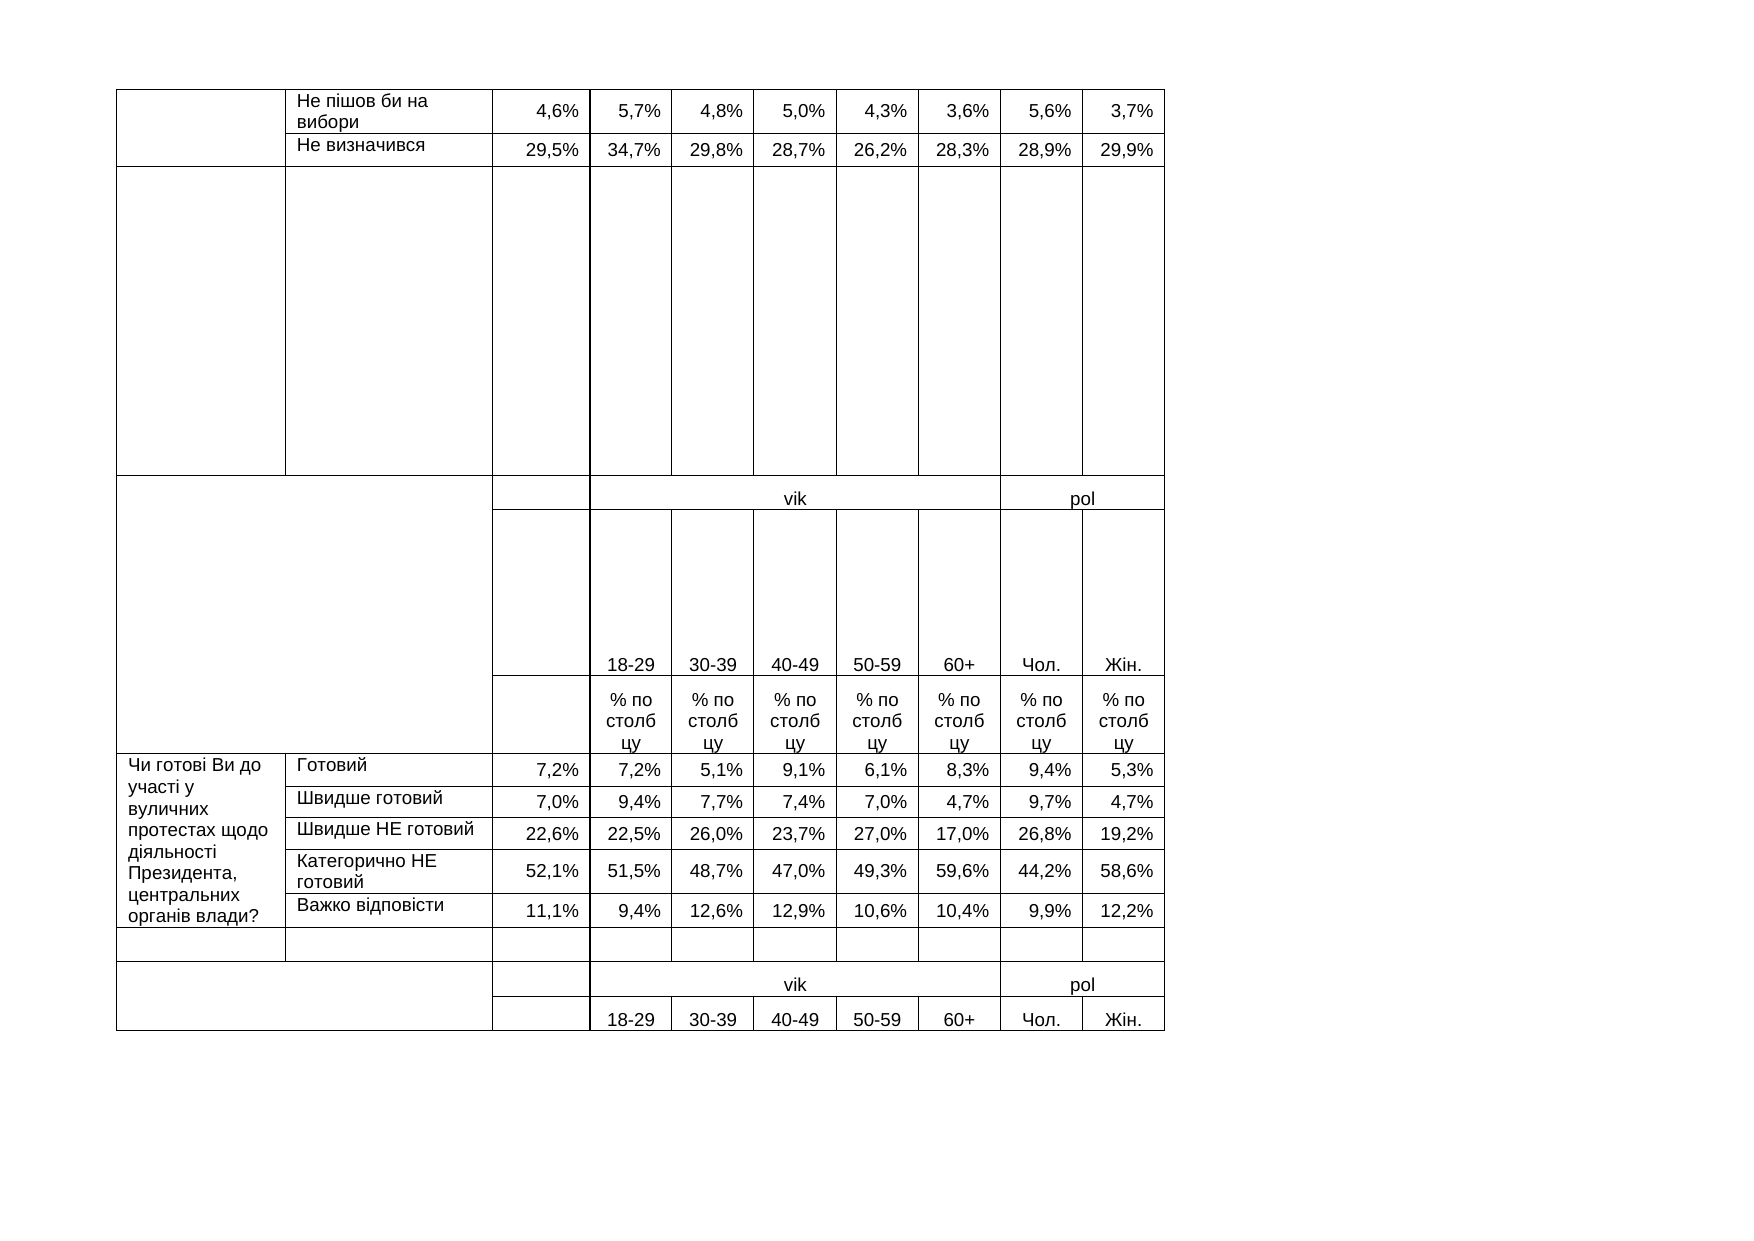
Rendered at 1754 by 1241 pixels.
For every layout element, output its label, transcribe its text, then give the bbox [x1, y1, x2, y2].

table_cell 29,5% [493, 134, 589, 166]
table_cell 3,6% [919, 90, 1000, 133]
table_cell 51,5% [591, 850, 671, 893]
table_cell [1083, 928, 1164, 961]
table_cell [1083, 167, 1164, 475]
table_cell 4,8% [672, 90, 753, 133]
table_cell [117, 476, 492, 753]
table_cell [493, 476, 589, 509]
table_cell 44,2% [1001, 850, 1082, 893]
table_cell 26,2% [837, 134, 918, 166]
table_cell 30-39 [672, 510, 753, 675]
table_cell 29,9% [1083, 134, 1164, 166]
table_cell 28,7% [754, 134, 836, 166]
table_cell 6,1% [837, 754, 918, 786]
table_cell 7,7% [672, 787, 753, 817]
table_cell 10,4% [919, 894, 1000, 927]
table_cell 29,8% [672, 134, 753, 166]
table_cell [117, 928, 285, 961]
table_cell % по столбцу [754, 676, 836, 753]
table_cell [754, 928, 836, 961]
table_cell 19,2% [1083, 818, 1164, 848]
table_cell Чол. [1001, 997, 1082, 1030]
table_cell [672, 167, 753, 475]
table_cell 7,0% [837, 787, 918, 817]
table_cell Жін. [1083, 510, 1164, 675]
table_cell 5,0% [754, 90, 836, 133]
table_cell 40-49 [754, 510, 836, 675]
table_cell Швидше готовий [286, 787, 492, 817]
table_cell Готовий [286, 754, 492, 786]
table_cell 27,0% [837, 818, 918, 848]
table_cell 7,0% [493, 787, 589, 817]
table_cell Чол. [1001, 510, 1082, 675]
table_cell 60+ [919, 510, 1000, 675]
table_cell 18-29 [591, 510, 671, 675]
table_cell % по столбцу [837, 676, 918, 753]
table_cell [493, 510, 589, 675]
table_cell Категорично НЕ готовий [286, 850, 492, 893]
table_cell 40-49 [754, 997, 836, 1030]
table_cell 30-39 [672, 997, 753, 1030]
table_cell 22,6% [493, 818, 589, 848]
table_cell [919, 167, 1000, 475]
table_cell 7,2% [591, 754, 671, 786]
table_cell 7,2% [493, 754, 589, 786]
table_cell 18-29 [591, 997, 671, 1030]
table_cell % по столбцу [672, 676, 753, 753]
table_cell 26,8% [1001, 818, 1082, 848]
table_cell 8,3% [919, 754, 1000, 786]
table_cell vik [591, 962, 1000, 996]
table_cell [1001, 167, 1082, 475]
table_cell pol [1001, 476, 1164, 509]
table_cell % по столбцу [1001, 676, 1082, 753]
table_cell 9,4% [1001, 754, 1082, 786]
table_cell 4,6% [493, 90, 589, 133]
table_cell 9,1% [754, 754, 836, 786]
table_cell [493, 962, 589, 996]
table_cell 23,7% [754, 818, 836, 848]
table_cell [286, 167, 492, 475]
table_cell [493, 997, 589, 1030]
table_cell Не визначився [286, 134, 492, 166]
table_cell 34,7% [591, 134, 671, 166]
table_cell [837, 167, 918, 475]
table_cell [591, 167, 671, 475]
table_cell % по столбцу [591, 676, 671, 753]
table_cell Швидше НЕ готовий [286, 818, 492, 848]
table_cell 5,1% [672, 754, 753, 786]
table_cell [754, 167, 836, 475]
table_cell [672, 928, 753, 961]
table_cell 9,9% [1001, 894, 1082, 927]
table_cell [493, 928, 589, 961]
table_cell 50-59 [837, 510, 918, 675]
table_cell 28,9% [1001, 134, 1082, 166]
table_cell 5,6% [1001, 90, 1082, 133]
table_cell [286, 928, 492, 961]
table_cell 59,6% [919, 850, 1000, 893]
table_cell 5,7% [591, 90, 671, 133]
table_cell 50-59 [837, 997, 918, 1030]
table_cell [493, 676, 589, 753]
table_cell 9,4% [591, 787, 671, 817]
table_cell 12,6% [672, 894, 753, 927]
table_cell 7,4% [754, 787, 836, 817]
table_cell 12,9% [754, 894, 836, 927]
table_cell [493, 167, 589, 475]
table_cell 26,0% [672, 818, 753, 848]
table_cell 47,0% [754, 850, 836, 893]
table_cell Не пішов би на вибори [286, 90, 492, 133]
table_cell 4,7% [919, 787, 1000, 817]
table_cell 28,3% [919, 134, 1000, 166]
table_cell % по столбцу [1083, 676, 1164, 753]
table_cell Чи готові Ви до участі у вуличних протестах щодо діяльності Президента, центральних органів влади? [117, 754, 285, 927]
table_cell [837, 928, 918, 961]
table_cell 52,1% [493, 850, 589, 893]
table_cell 11,1% [493, 894, 589, 927]
table_cell 49,3% [837, 850, 918, 893]
table_cell [919, 928, 1000, 961]
table_cell Важко відповісти [286, 894, 492, 927]
table_cell 10,6% [837, 894, 918, 927]
table_cell 9,4% [591, 894, 671, 927]
table_cell 3,7% [1083, 90, 1164, 133]
table_cell 48,7% [672, 850, 753, 893]
table_cell 22,5% [591, 818, 671, 848]
table_cell [1001, 928, 1082, 961]
table_cell 58,6% [1083, 850, 1164, 893]
table_cell pol [1001, 962, 1164, 996]
table_cell 60+ [919, 997, 1000, 1030]
table_cell vik [591, 476, 1000, 509]
table_cell % по столбцу [919, 676, 1000, 753]
table_cell 12,2% [1083, 894, 1164, 927]
table_cell [117, 167, 285, 475]
table_cell 17,0% [919, 818, 1000, 848]
table_cell Жін. [1083, 997, 1164, 1030]
table_cell 9,7% [1001, 787, 1082, 817]
table_cell [117, 962, 492, 1030]
table_cell [591, 928, 671, 961]
table_cell 4,3% [837, 90, 918, 133]
table_cell 4,7% [1083, 787, 1164, 817]
table_cell 5,3% [1083, 754, 1164, 786]
